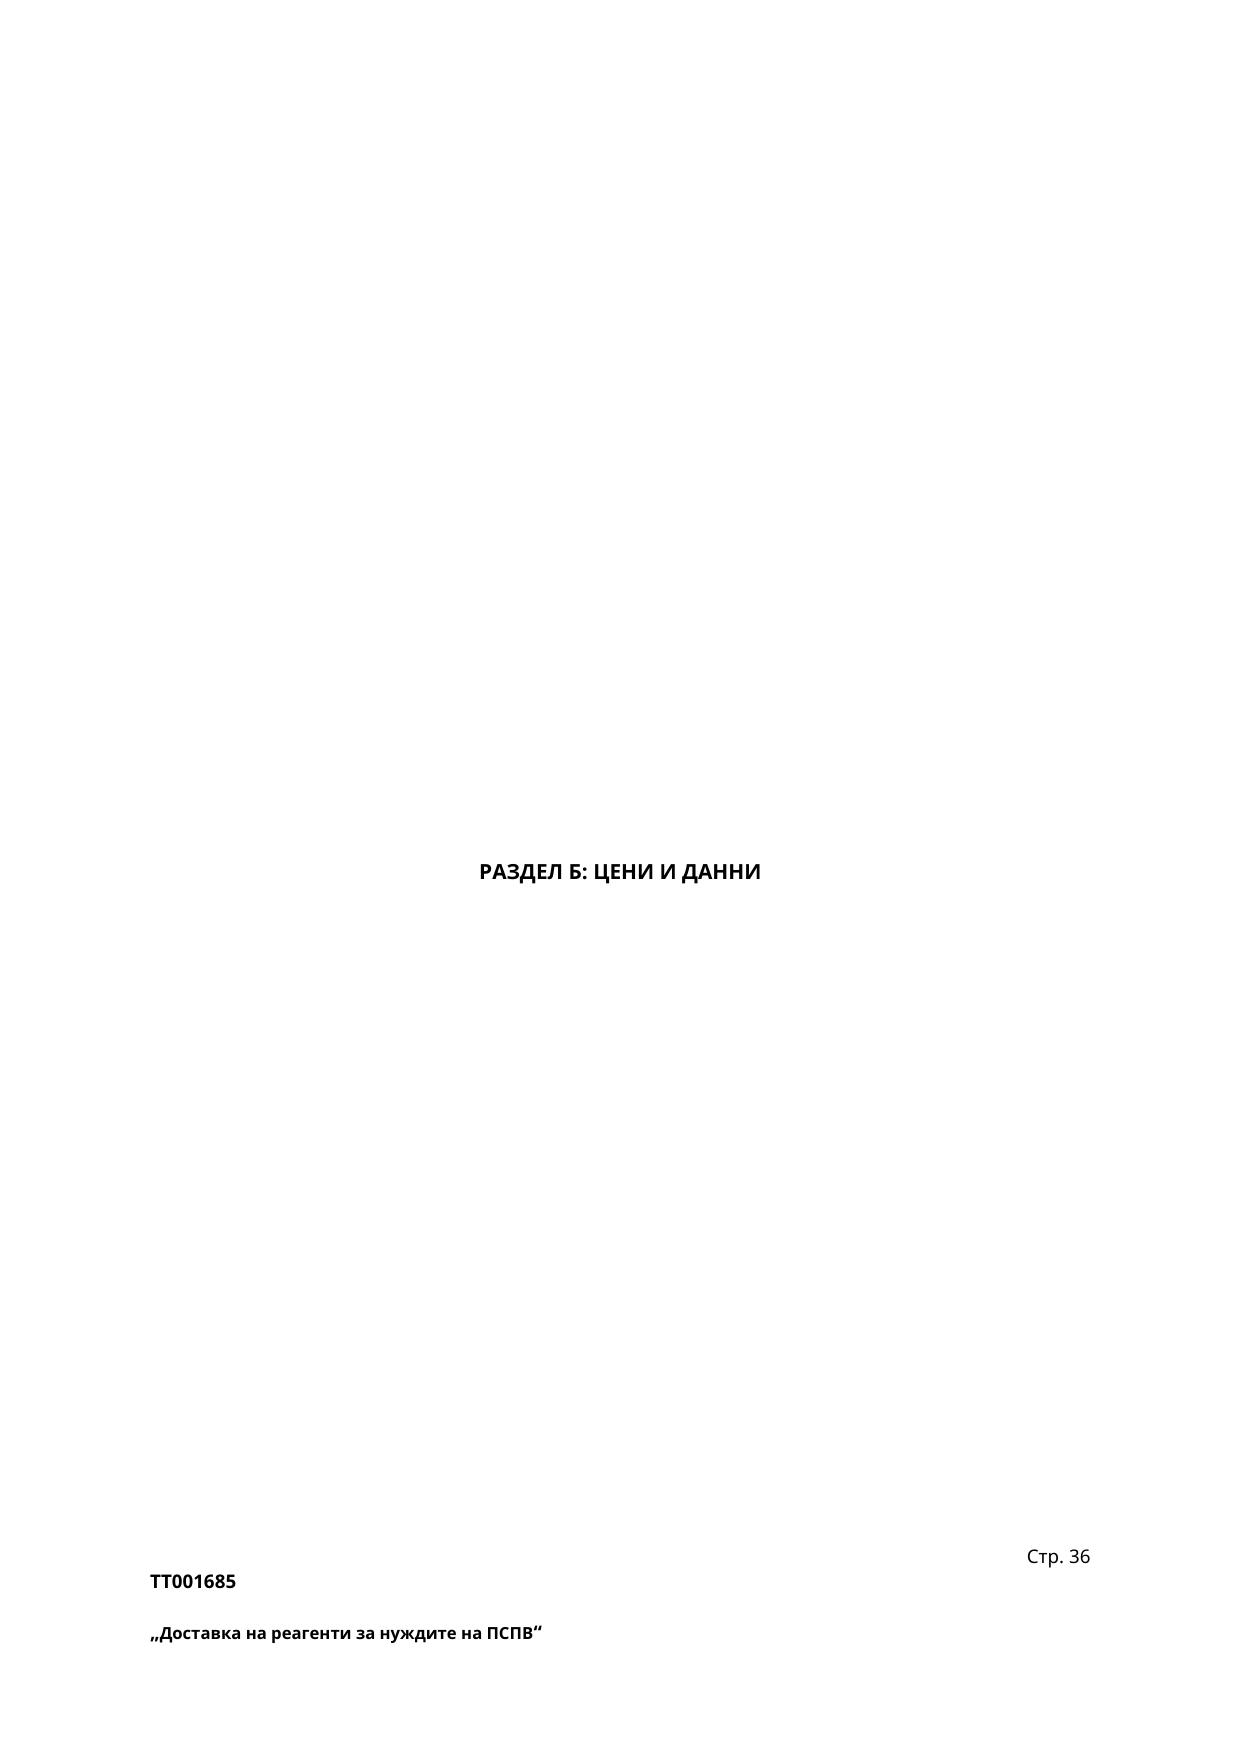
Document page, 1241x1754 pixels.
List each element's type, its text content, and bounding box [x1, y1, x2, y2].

text РАЗДЕЛ Б: ЦЕНИ И ДАННИ [150, 857, 1090, 886]
